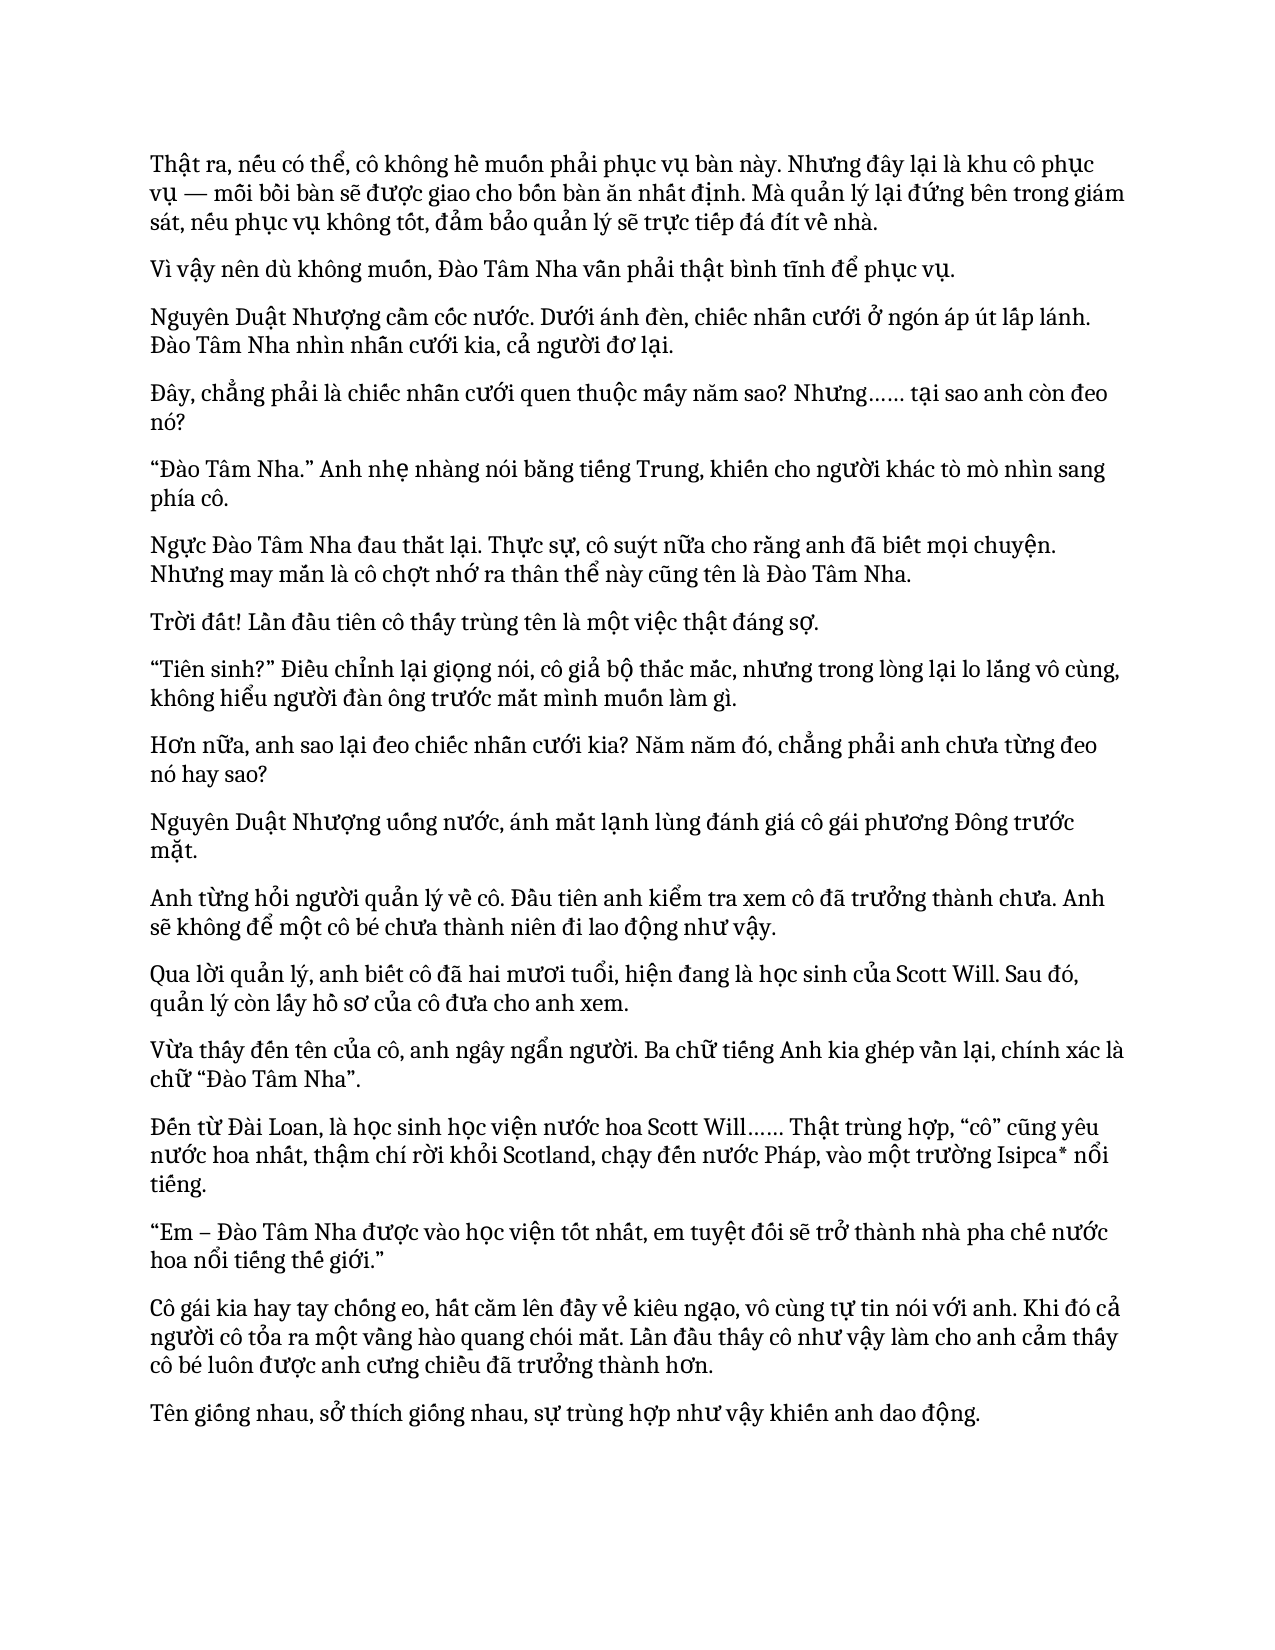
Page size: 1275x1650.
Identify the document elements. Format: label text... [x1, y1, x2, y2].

text Vì vậy nên dù không muốn, Đào Tâm Nha vẫn phải thật bình tĩnh để phục vụ. [150, 255, 1125, 284]
text Đây, chẳng phải là chiếc nhẫn cưới quen thuộc mấy năm sao? Nhưng…… tại sao anh còn đeo nó? [150, 379, 1125, 436]
text Qua lời quản lý, anh biết cô đã hai mươi tuổi, hiện đang là học sinh của Scott Will. Sau đó, quản lý còn lấy hồ sơ của cô đưa cho anh xem. [150, 960, 1125, 1017]
text “Tiên sinh?” Điều chỉnh lại giọng nói, cô giả bộ thắc mắc, nhưng trong lòng lại lo lắng vô cùng, không hiểu người đàn ông trước mắt mình muốn làm gì. [150, 655, 1125, 712]
text Đến từ Đài Loan, là học sinh học viện nước hoa Scott Will…… Thật trùng hợp, “cô” cũng yêu nước hoa nhất, thậm chí rời khỏi Scotland, chạy đến nước Pháp, vào một trường Isipca* nổi tiếng. [150, 1112, 1125, 1199]
text Trời đất! Lần đầu tiên cô thấy trùng tên là một việc thật đáng sợ. [150, 607, 1125, 636]
text Nguyên Duật Nhượng uống nước, ánh mắt lạnh lùng đánh giá cô gái phương Đông trước mặt. [150, 807, 1125, 865]
text “Đào Tâm Nha.” Anh nhẹ nhàng nói bằng tiếng Trung, khiến cho người khác tò mò nhìn sang phía cô. [150, 455, 1125, 512]
text “Em – Đào Tâm Nha được vào học viện tốt nhất, em tuyệt đối sẽ trở thành nhà pha chế nước hoa nổi tiếng thế giới.” [150, 1217, 1125, 1275]
text Vừa thấy đến tên của cô, anh ngây ngẩn người. Ba chữ tiếng Anh kia ghép vần lại, chính xác là chữ “Đào Tâm Nha”. [150, 1036, 1125, 1094]
text Tên giống nhau, sở thích giống nhau, sự trùng hợp như vậy khiến anh dao động. [150, 1399, 1125, 1427]
text Ngực Đào Tâm Nha đau thắt lại. Thực sự, cô suýt nữa cho rằng anh đã biết mọi chuyện. Nhưng may mắn là cô chợt nhớ ra thân thể này cũng tên là Đào Tâm Nha. [150, 531, 1125, 589]
text Nguyên Duật Nhượng cầm cốc nước. Dưới ánh đèn, chiếc nhẫn cưới ở ngón áp út lấp lánh. Đào Tâm Nha nhìn nhẫn cưới kia, cả người đơ lại. [150, 302, 1125, 360]
text Anh từng hỏi người quản lý về cô. Đầu tiên anh kiểm tra xem cô đã trưởng thành chưa. Anh sẽ không để một cô bé chưa thành niên đi lao động như vậy. [150, 884, 1125, 941]
text Cô gái kia hay tay chống eo, hất cằm lên đầy vẻ kiêu ngạo, vô cùng tự tin nói với anh. Khi đó cả người cô tỏa ra một vầng hào quang chói mắt. Lần đầu thấy cô như vậy làm cho anh cảm thấy cô bé luôn được anh cưng chiều đã trưởng thành hơn. [150, 1294, 1125, 1380]
text Hơn nữa, anh sao lại đeo chiếc nhẫn cưới kia? Năm năm đó, chẳng phải anh chưa từng đeo nó hay sao? [150, 731, 1125, 789]
text Thật ra, nếu có thể, cô không hề muốn phải phục vụ bàn này. Nhưng đây lại là khu cô phục vụ — mỗi bồi bàn sẽ được giao cho bốn bàn ăn nhất định. Mà quản lý lại đứng bên trong giám sát, nếu phục vụ không tốt, đảm bảo quản lý sẽ trực tiếp đá đít về nhà. [150, 150, 1125, 236]
